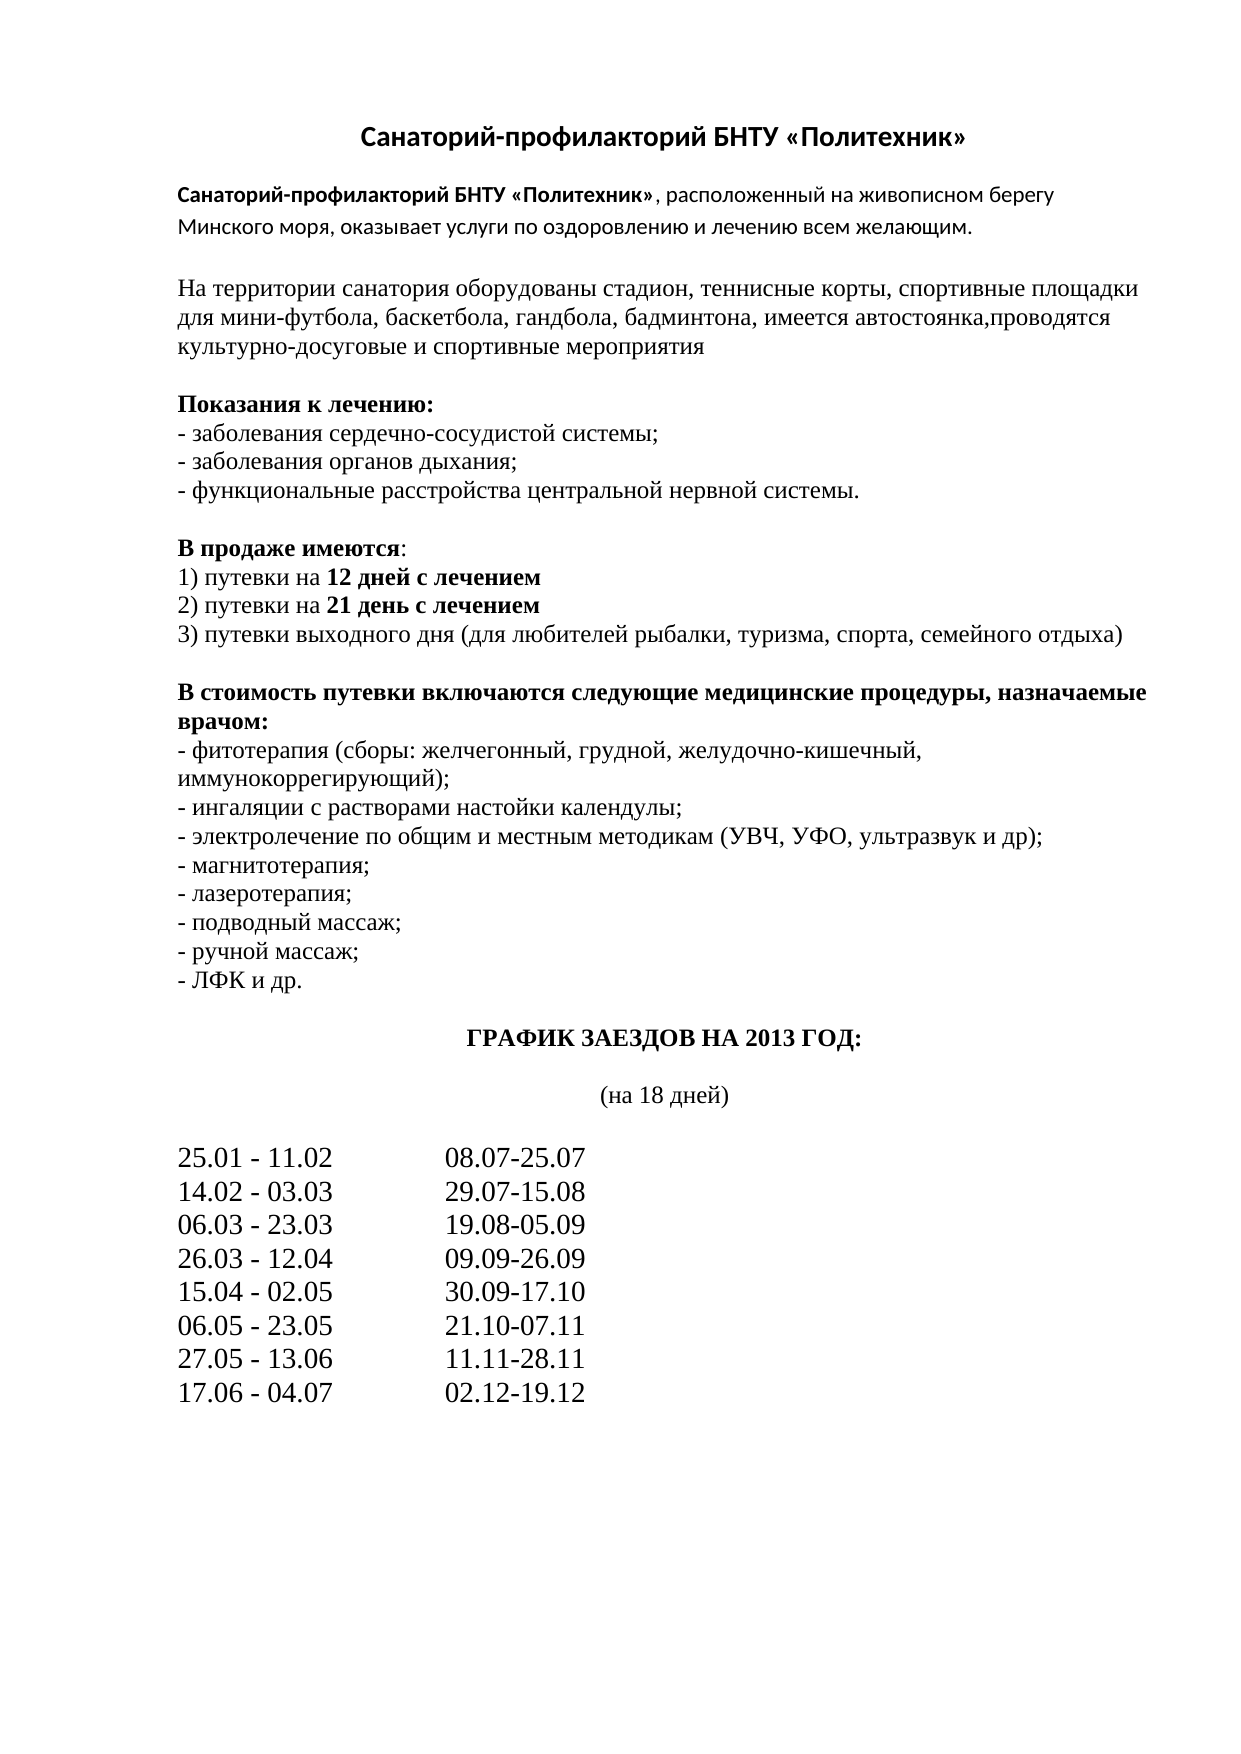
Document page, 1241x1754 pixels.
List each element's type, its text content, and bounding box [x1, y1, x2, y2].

text Показания к лечению: - заболевания сердечно-сосудистой системы; - заболевания органов дыхания; - функциональные расстройства центральной нервной системы. [177, 389, 1152, 504]
text В стоимость путевки включаются следующие медицинские процедуры, назначаемые врачом: - фитотерапия (сборы: желчегонный, грудной, желудочно-кишечный, иммунокоррегирующий); - ингаляции с растворами настойки календулы; - электролечение по общим и местным методикам (УВЧ, УФО, ультразвук и др); - магнитотерапия; - лазеротерапия; - подводный массаж; - ручной массаж; - ЛФК и др. [177, 677, 1152, 993]
text (на 18 дней) [177, 1081, 1152, 1109]
text Санаторий-профилакторий БНТУ «Политехник» [177, 118, 1152, 154]
table_cell 25.01 - 11.02 14.02 - 03.03 06.03 - 23.03 26.03 - 12.04 15.04 - 02.05 06.05 - 23.05 27.05 - 13.06 17.06 - 04.07 [176, 1139, 339, 1410]
text ГРАФИК ЗАЕЗДОВ НА 2013 ГОД: [177, 1023, 1152, 1051]
text На территории санатория оборудованы стадион, теннисные корты, спортивные площадки для мини-футбола, баскетбола, гандбола, бадминтона, имеется автостоянка,проводятся культурно-досуговые и спортивные мероприятия [177, 273, 1152, 360]
text В продаже имеются: 1) путевки на 12 дней с лечением 2) путевки на 21 день с лечением 3) путевки выходного дня (для любителей рыбалки, туризма, спорта, семейного отдыха) [177, 533, 1152, 648]
table_cell 08.07-25.07 29.07-15.08 19.08-05.09 09.09-26.09 30.09-17.10 21.10-07.11 11.11-28.11 02.12-19.12 [339, 1139, 592, 1410]
text Санаторий-профилакторий БНТУ «Политехник», расположенный на живописном берегу Минского моря, оказывает услуги по оздоровлению и лечению всем желающим. [177, 180, 1152, 240]
